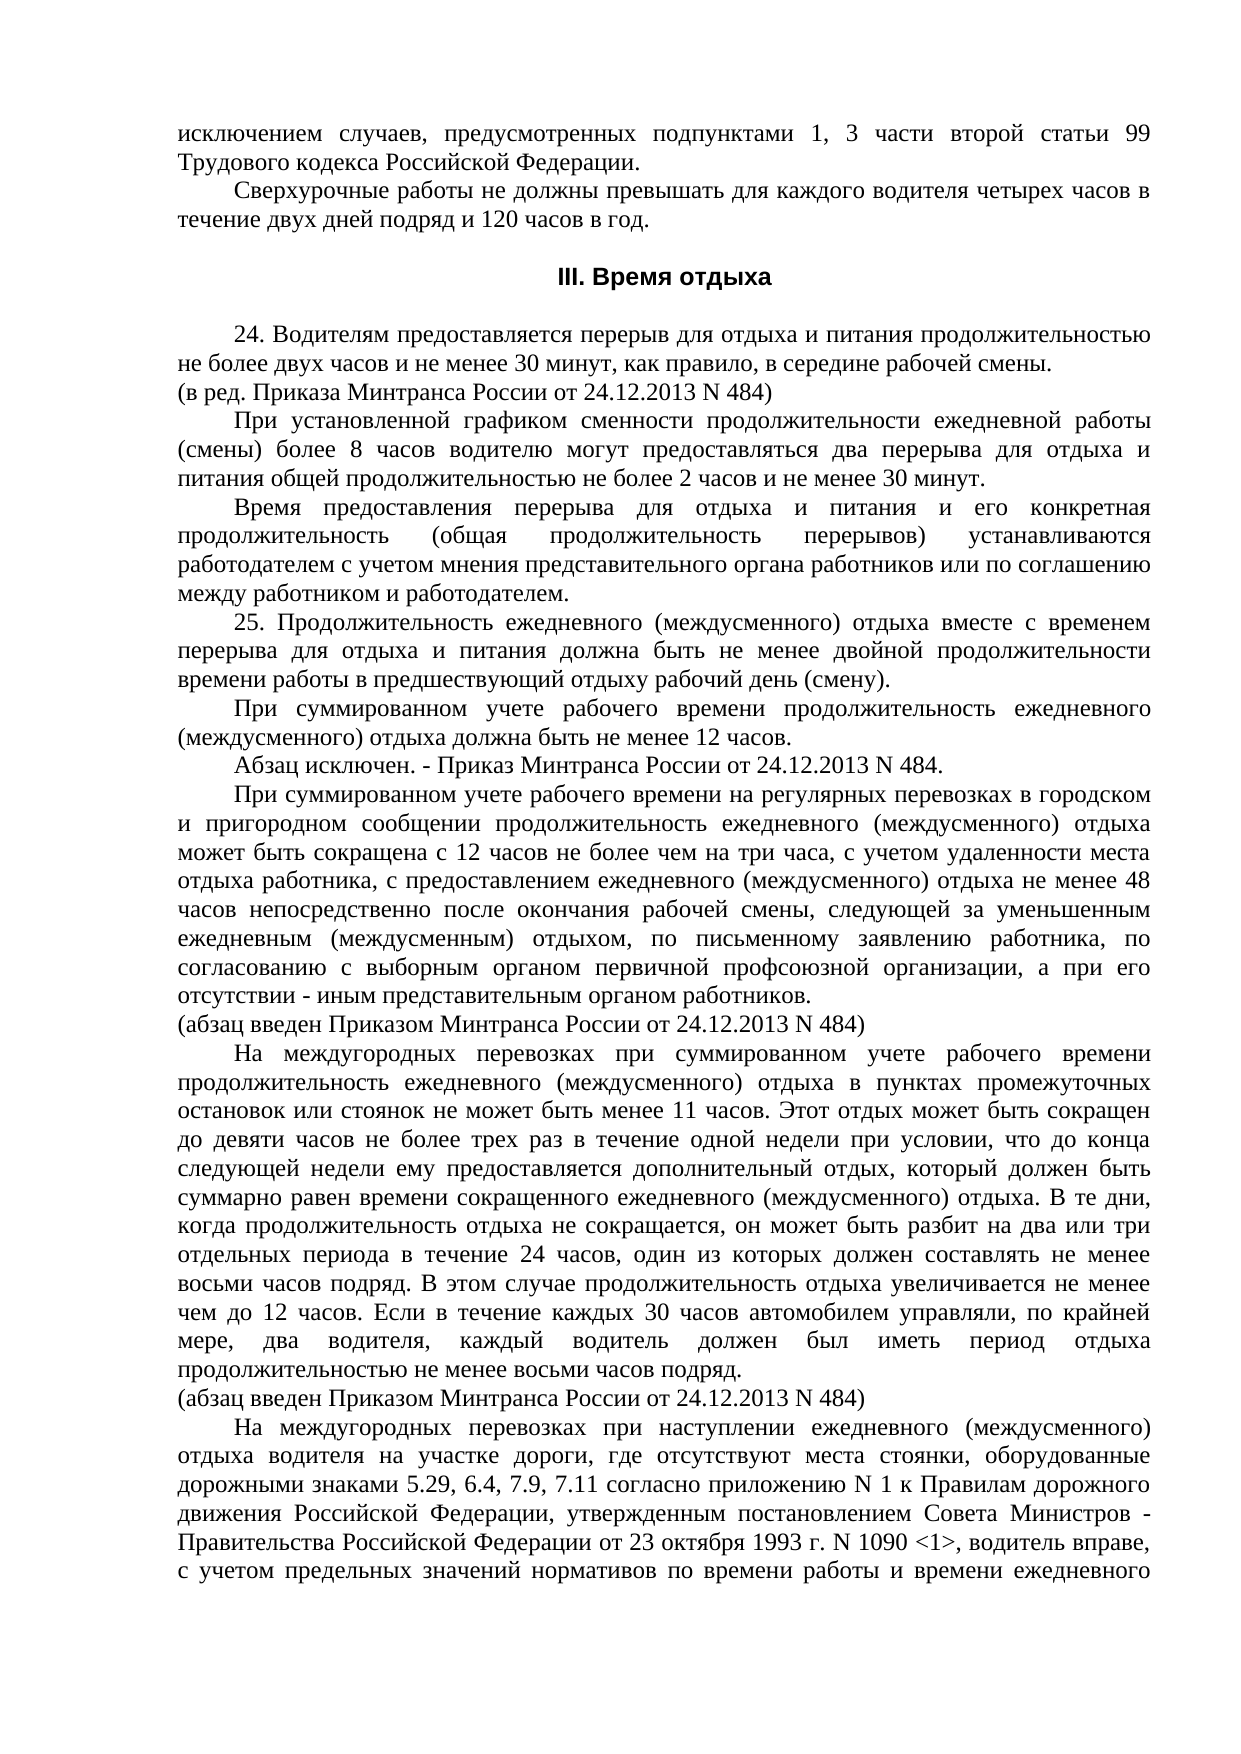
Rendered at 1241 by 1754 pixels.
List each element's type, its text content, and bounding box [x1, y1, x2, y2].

text Абзац исключен. - Приказ Минтранса России от 24.12.2013 N 484. [177, 751, 1152, 779]
text При суммированном учете рабочего времени на регулярных перевозках в городском и пригородном сообщении продолжительность ежедневного (междусменного) отдыха может быть сокращена с 12 часов не более чем на три часа, с учетом удаленности места отдыха работника, с предоставлением ежедневного (междусменного) отдыха не менее 48 часов непосредственно после окончания рабочей смены, следующей за уменьшенным ежедневным (междусменным) отдыхом, по письменному заявлению работника, по согласованию с выборным органом первичной профсоюзной организации, а при его отсутствии - иным представительным органом работников. [177, 779, 1152, 1009]
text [177, 1412, 1152, 1584]
text При установленной графиком сменности продолжительности ежедневной работы (смены) более 8 часов водителю могут предоставляться два перерыва для отдыха и питания общей продолжительностью не более 2 часов и не менее 30 минут. [177, 406, 1152, 492]
text При суммированном учете рабочего времени продолжительность ежедневного (междусменного) отдыха должна быть не менее 12 часов. [177, 693, 1152, 751]
text (абзац введен Приказом Минтранса России от 24.12.2013 N 484) [177, 1009, 1152, 1038]
text 25. Продолжительность ежедневного (междусменного) отдыха вместе с временем перерыва для отдыха и питания должна быть не менее двойной продолжительности времени работы в предшествующий отдыху рабочий день (смену). [177, 607, 1152, 693]
text Сверхурочные работы не должны превышать для каждого водителя четырех часов в течение двух дней подряд и 120 часов в год. [177, 176, 1152, 233]
text На междугородных перевозках при суммированном учете рабочего времени продолжительность ежедневного (междусменного) отдыха в пунктах промежуточных остановок или стоянок не может быть менее 11 часов. Этот отдых может быть сокращен до девяти часов не более трех раз в течение одной недели при условии, что до конца следующей недели ему предоставляется дополнительный отдых, который должен быть суммарно равен времени сокращенного ежедневного (междусменного) отдыха. В те дни, когда продолжительность отдыха не сокращается, он может быть разбит на два или три отдельных периода в течение 24 часов, один из которых должен составлять не менее восьми часов подряд. В этом случае продолжительность отдыха увеличивается не менее чем до 12 часов. Если в течение каждых 30 часов автомобилем управляли, по крайней мере, два водителя, каждый водитель должен был иметь период отдыха продолжительностью не менее восьми часов подряд. [177, 1038, 1152, 1383]
text III. Время отдыха [177, 262, 1152, 291]
text (абзац введен Приказом Минтранса России от 24.12.2013 N 484) [177, 1383, 1152, 1412]
text 24. Водителям предоставляется перерыв для отдыха и питания продолжительностью не более двух часов и не менее 30 минут, как правило, в середине рабочей смены. [177, 319, 1152, 377]
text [177, 118, 1152, 176]
text Время предоставления перерыва для отдыха и питания и его конкретная продолжительность (общая продолжительность перерывов) устанавливаются работодателем с учетом мнения представительного органа работников или по соглашению между работником и работодателем. [177, 492, 1152, 607]
text (в ред. Приказа Минтранса России от 24.12.2013 N 484) [177, 377, 1152, 406]
